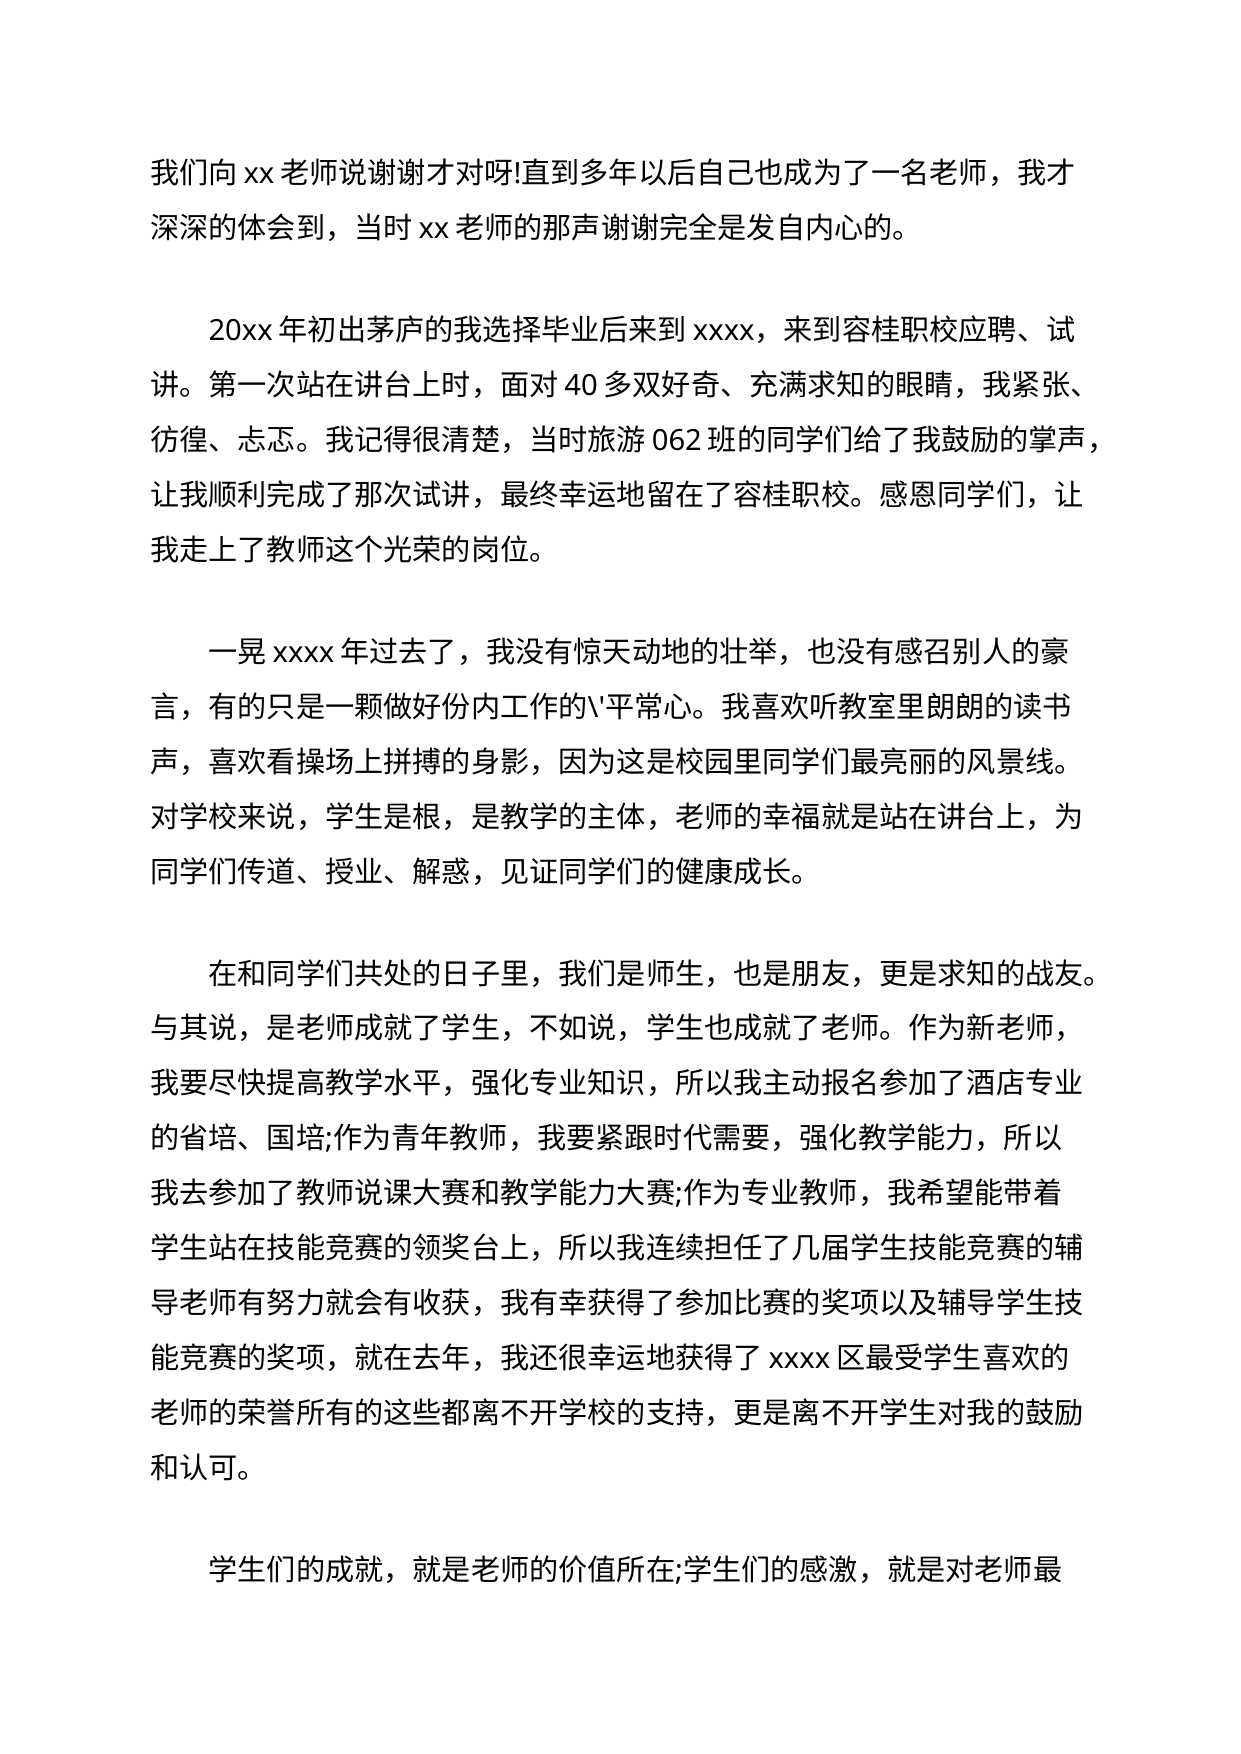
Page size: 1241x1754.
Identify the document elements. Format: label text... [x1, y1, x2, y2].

text 在和同学们共处的日子里，我们是师生，也是朋友，更是求知的战友。与其说，是老师成就了学生，不如说，学生也成就了老师。作为新老师，我要尽快提高教学水平，强化专业知识，所以我主动报名参加了酒店专业的省培、国培;作为青年教师，我要紧跟时代需要，强化教学能力，所以我去参加了教师说课大赛和教学能力大赛;作为专业教师，我希望能带着学生站在技能竞赛的领奖台上，所以我连续担任了几届学生技能竞赛的辅导老师有努力就会有收获，我有幸获得了参加比赛的奖项以及辅导学生技能竞赛的奖项，就在去年，我还很幸运地获得了xxxx区最受学生喜欢的老师的荣誉所有的这些都离不开学校的支持，更是离不开学生对我的鼓励和认可。 [150, 950, 1090, 1487]
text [150, 1546, 1090, 1589]
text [150, 150, 1090, 247]
text 20xx年初出茅庐的我选择毕业后来到xxxx，来到容桂职校应聘、试讲。第一次站在讲台上时，面对40多双好奇、充满求知的眼睛，我紧张、彷徨、忐忑。我记得很清楚，当时旅游062班的同学们给了我鼓励的掌声，让我顺利完成了那次试讲，最终幸运地留在了容桂职校。感恩同学们，让我走上了教师这个光荣的岗位。 [150, 307, 1090, 569]
text 一晃xxxx年过去了，我没有惊天动地的壮举，也没有感召别人的豪言，有的只是一颗做好份内工作的\'平常心。我喜欢听教室里朗朗的读书声，喜欢看操场上拼搏的身影，因为这是校园里同学们最亮丽的风景线。对学校来说，学生是根，是教学的主体，老师的幸福就是站在讲台上，为同学们传道、授业、解惑，见证同学们的健康成长。 [150, 629, 1090, 891]
